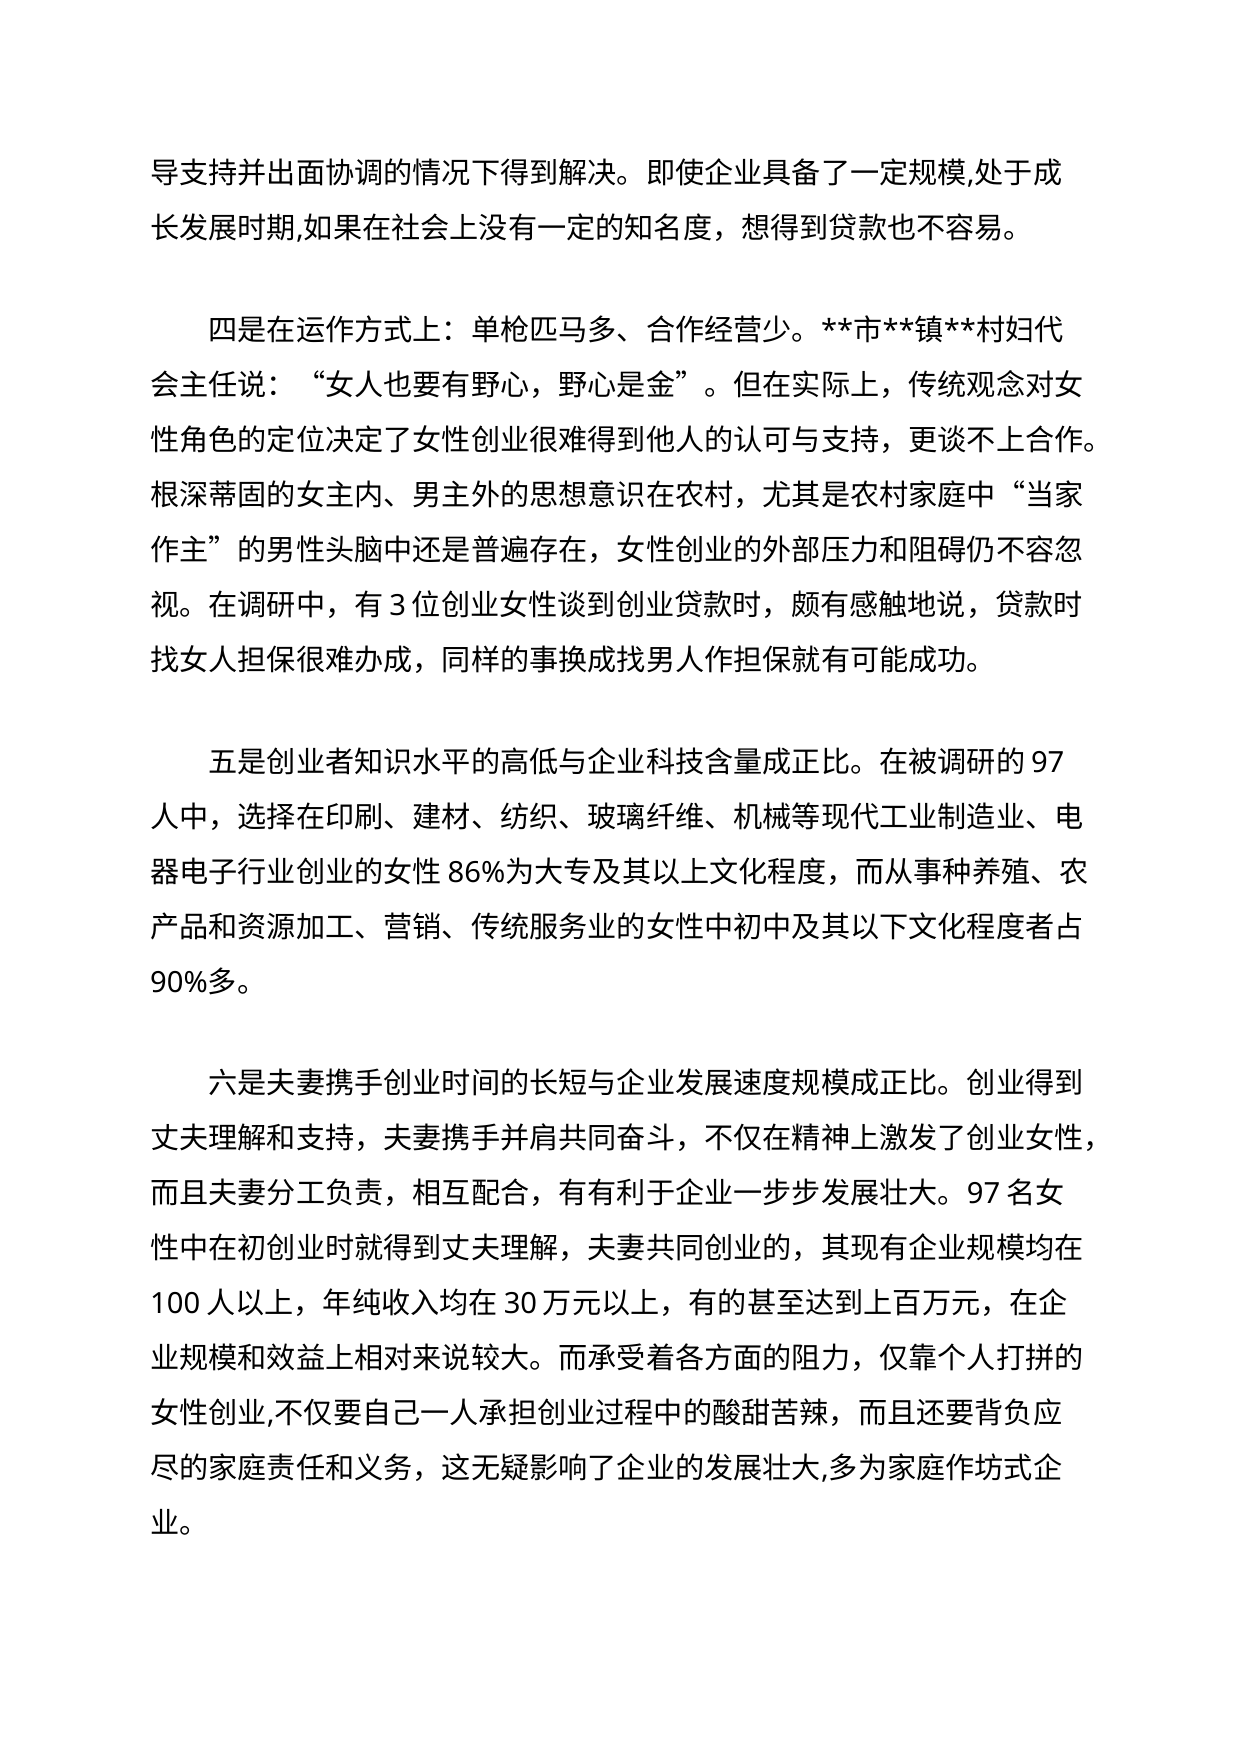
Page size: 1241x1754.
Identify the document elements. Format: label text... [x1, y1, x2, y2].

text 五是创业者知识水平的高低与企业科技含量成正比。在被调研的97人中，选择在印刷、建材、纺织、玻璃纤维、机械等现代工业制造业、电器电子行业创业的女性86%为大专及其以上文化程度，而从事种养殖、农产品和资源加工、营销、传统服务业的女性中初中及其以下文化程度者占90%多。 [150, 738, 1090, 1001]
text 六是夫妻携手创业时间的长短与企业发展速度规模成正比。创业得到丈夫理解和支持，夫妻携手并肩共同奋斗，不仅在精神上激发了创业女性，而且夫妻分工负责，相互配合，有有利于企业一步步发展壮大。97名女性中在初创业时就得到丈夫理解，夫妻共同创业的，其现有企业规模均在100人以上，年纯收入均在30万元以上，有的甚至达到上百万元，在企业规模和效益上相对来说较大。而承受着各方面的阻力，仅靠个人打拼的女性创业,不仅要自己一人承担创业过程中的酸甜苦辣，而且还要背负应尽的家庭责任和义务，这无疑影响了企业的发展壮大,多为家庭作坊式企业。 [150, 1060, 1090, 1542]
text 四是在运作方式上：单枪匹马多、合作经营少。**市**镇**村妇代会主任说：“女人也要有野心，野心是金”。但在实际上，传统观念对女性角色的定位决定了女性创业很难得到他人的认可与支持，更谈不上合作。根深蒂固的女主内、男主外的思想意识在农村，尤其是农村家庭中“当家作主”的男性头脑中还是普遍存在，女性创业的外部压力和阻碍仍不容忽视。在调研中，有3位创业女性谈到创业贷款时，颇有感触地说，贷款时找女人担保很难办成，同样的事换成找男人作担保就有可能成功。 [150, 307, 1090, 679]
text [150, 150, 1090, 247]
